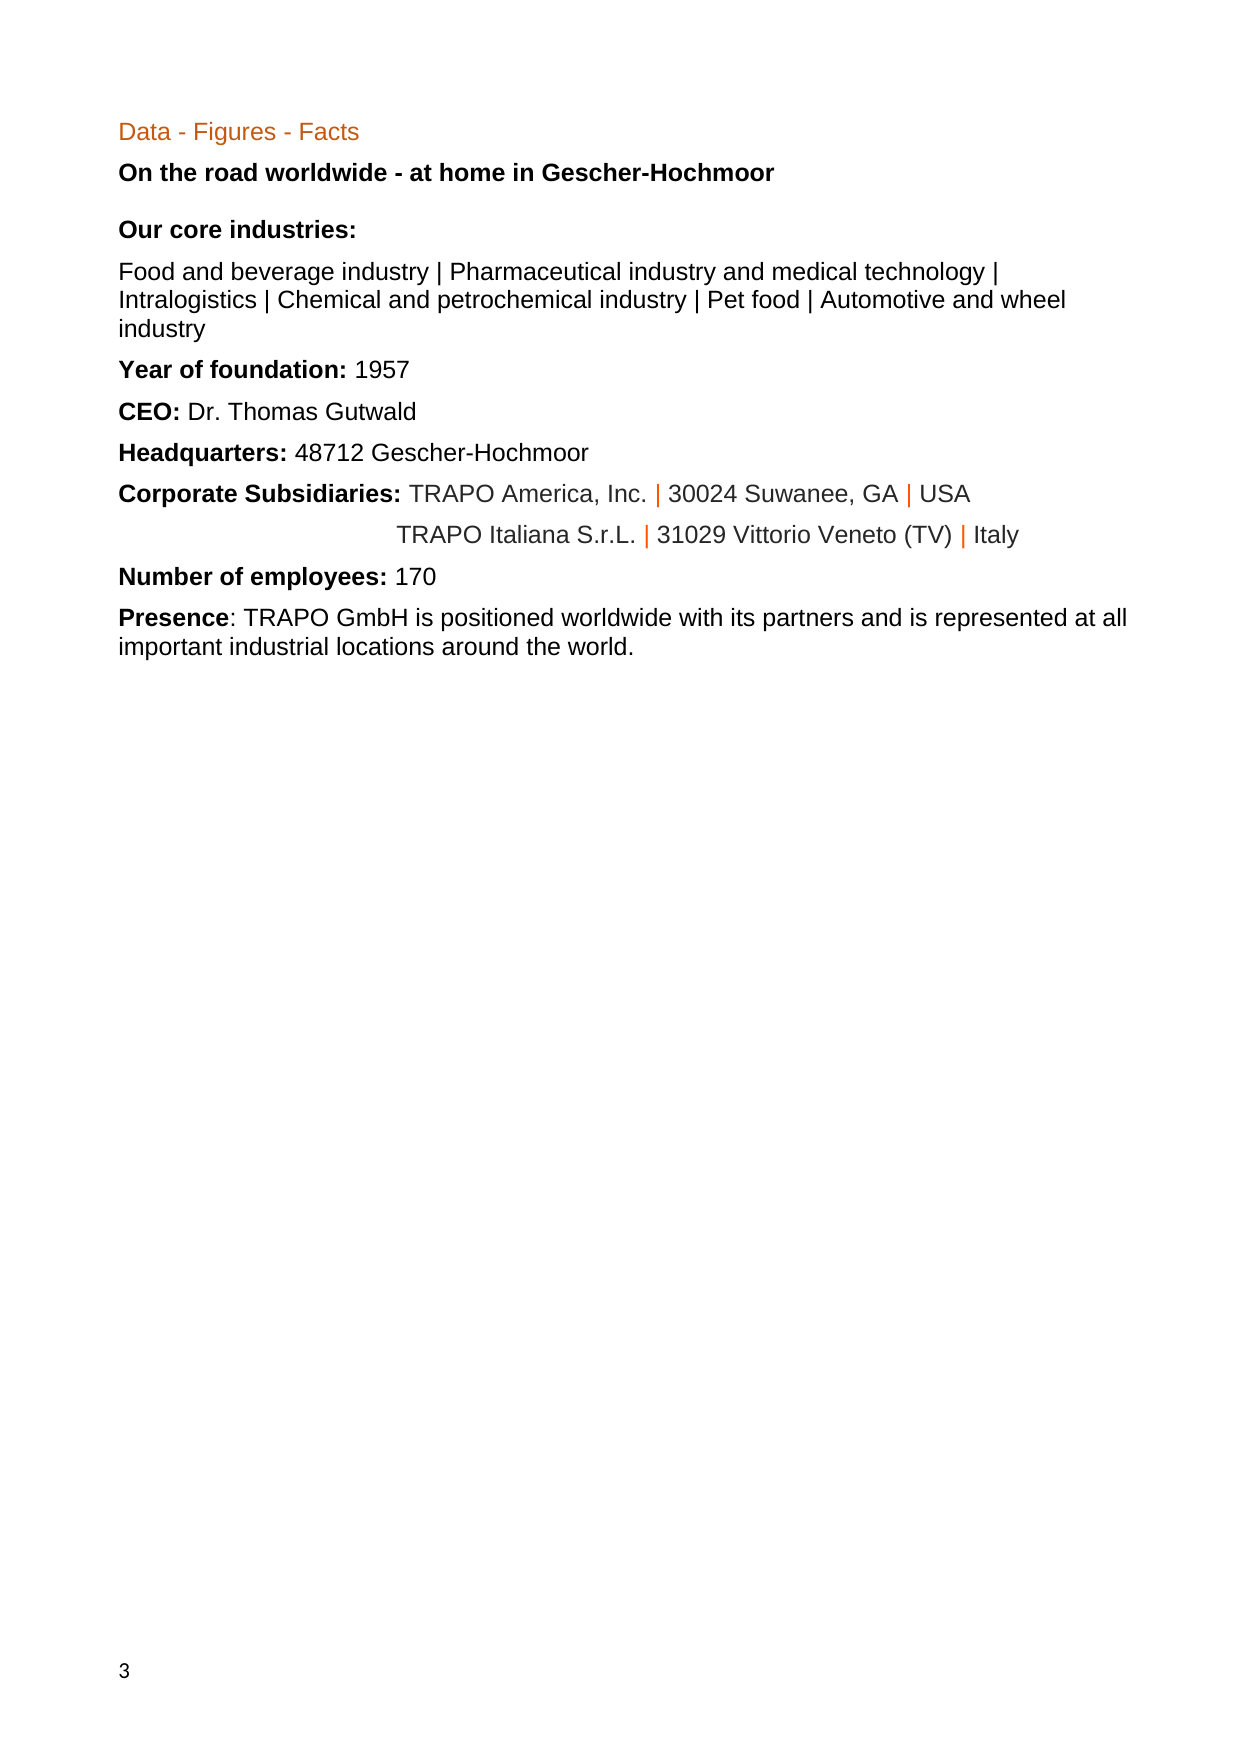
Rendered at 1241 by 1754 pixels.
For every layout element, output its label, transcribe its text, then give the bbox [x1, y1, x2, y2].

text Presence: TRAPO GmbH is positioned worldwide with its partners and is represented at all important industrial locations around the world. [118, 603, 1152, 660]
text Headquarters: 48712 Gescher-Hochmoor [118, 438, 1152, 467]
text Data - Figures - Facts [118, 117, 1152, 145]
text Corporate Subsidiaries: TRAPO America, Inc. | 30024 Suwanee, GA | USA [118, 479, 1152, 508]
text On the road worldwide - at home in Gescher-Hochmoor Our core industries: [118, 158, 1152, 244]
text Number of employees: 170 [118, 562, 1152, 590]
text Food and beverage industry | Pharmaceutical industry and medical technology | Intralogistics | Chemical and petrochemical industry | Pet food | Automotive and wheel industry [118, 257, 1152, 343]
text Year of foundation: 1957 [118, 355, 1152, 384]
text CEO: Dr. Thomas Gutwald [118, 397, 1152, 425]
text TRAPO Italiana S.r.L. | 31029 Vittorio Veneto (TV) | Italy [118, 520, 1152, 549]
